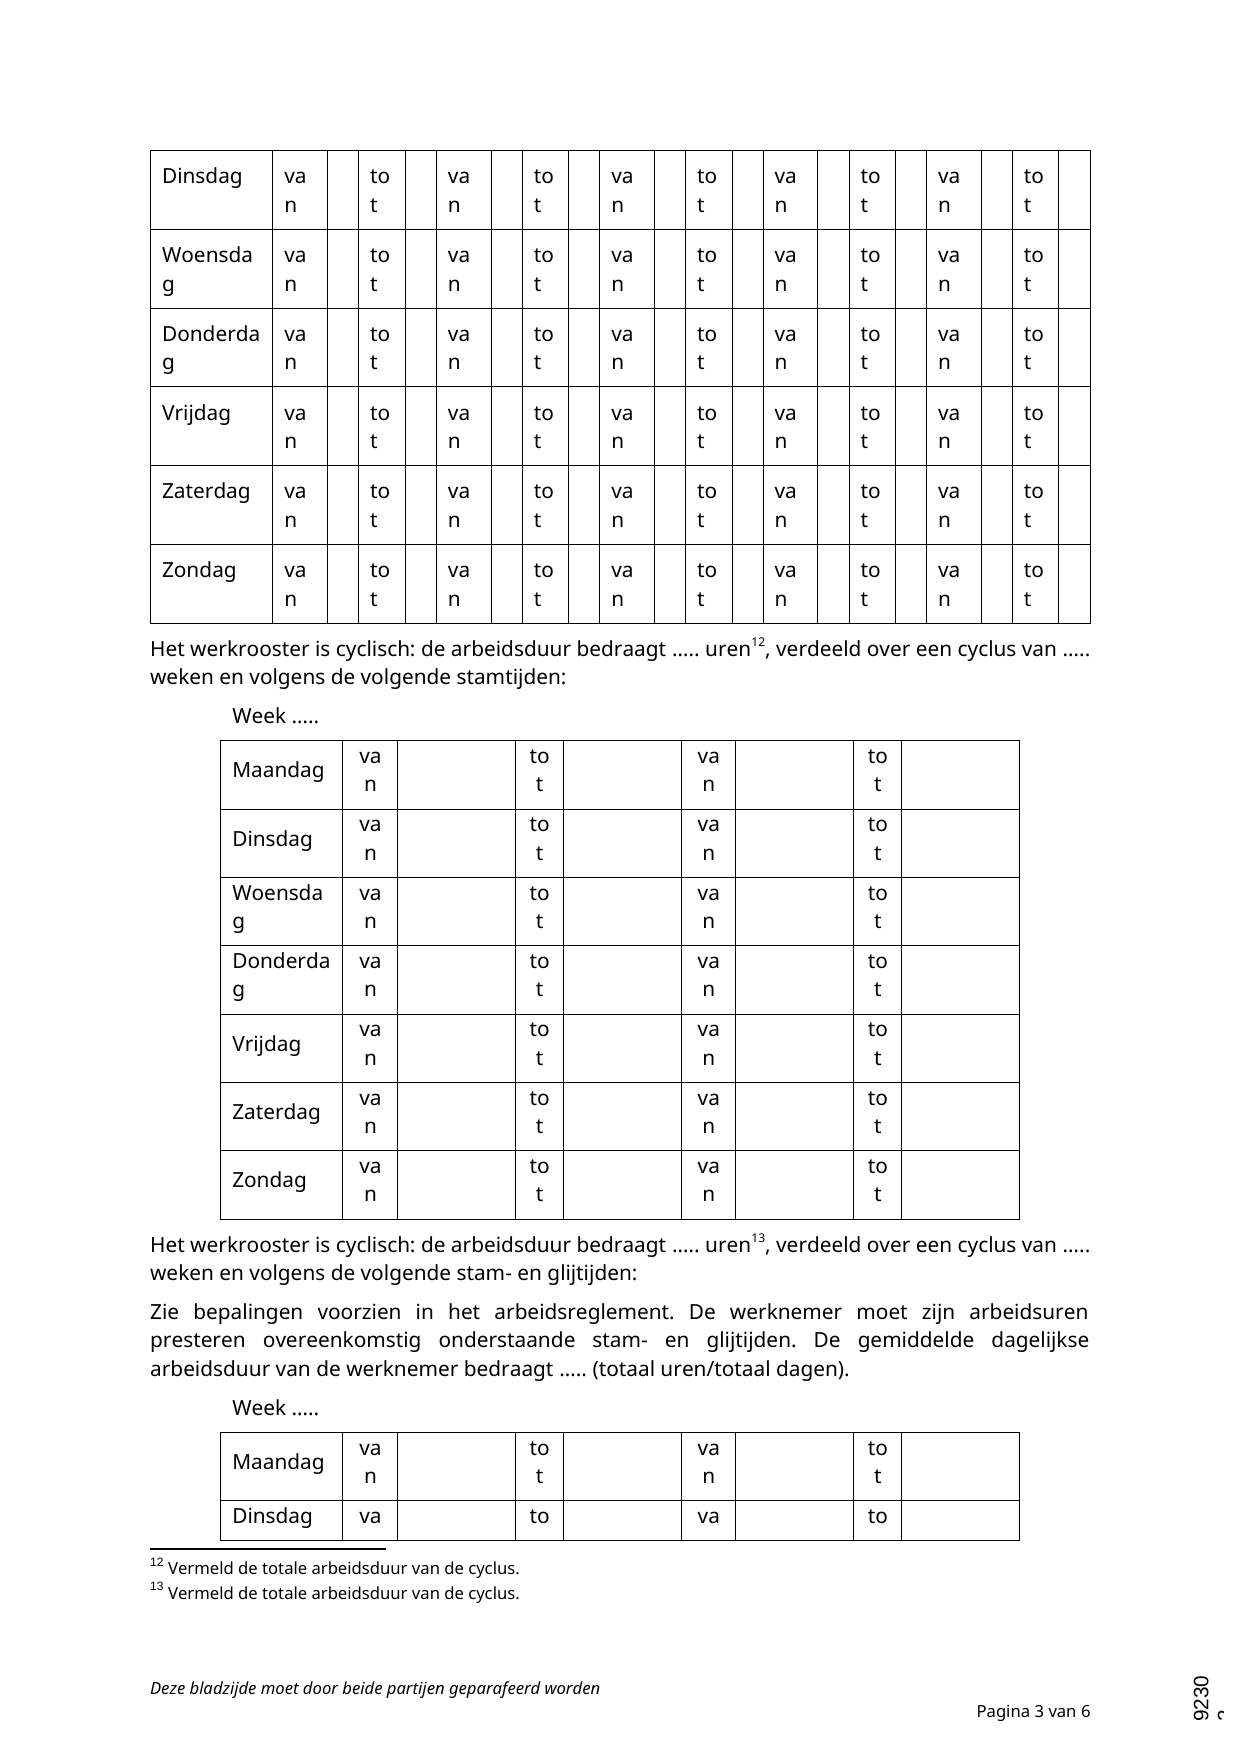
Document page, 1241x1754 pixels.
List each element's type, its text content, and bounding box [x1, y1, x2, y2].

table_cell van [343, 946, 397, 1013]
table_cell [902, 1433, 1019, 1500]
table_cell van [273, 545, 327, 622]
table_cell [896, 151, 926, 229]
table_cell van [273, 387, 327, 465]
table_cell [902, 1015, 1019, 1082]
table_cell [818, 230, 849, 307]
table_cell tot [850, 545, 895, 622]
table_cell van [764, 466, 817, 544]
table_cell [896, 230, 926, 307]
table_cell van [600, 466, 654, 544]
table_cell tot [686, 466, 732, 544]
table_cell tot [686, 230, 732, 307]
table_cell tot [523, 387, 568, 465]
table_cell [564, 741, 681, 808]
table_cell van [600, 309, 654, 386]
table_cell [564, 1083, 681, 1150]
table_cell [406, 545, 436, 622]
table_cell tot [854, 1433, 901, 1500]
table_cell tot [850, 466, 895, 544]
table_cell [406, 151, 436, 229]
table_cell tot [854, 1501, 901, 1540]
table_cell [398, 1433, 515, 1500]
table_cell [328, 309, 358, 386]
table_cell [982, 151, 1012, 229]
text Het werkrooster is cyclisch: de arbeidsduur bedraagt uren, verdeeld over een cyclus van weken en volgens de volgende stamtijden: [150, 634, 1090, 691]
table_cell tot [854, 1015, 901, 1082]
table_cell van [437, 230, 491, 307]
table_cell [398, 741, 515, 808]
table_cell Vrijdag [151, 387, 272, 465]
table_cell van [343, 1151, 397, 1218]
table_cell van [343, 878, 397, 945]
table_cell [736, 1433, 853, 1500]
table_cell [902, 1501, 1019, 1540]
table_cell [406, 230, 436, 307]
table_cell van [927, 545, 981, 622]
table_cell tot [854, 741, 901, 808]
table_cell [398, 1015, 515, 1082]
text Zie bepalingen voorzien in het arbeidsreglement. De werknemer moet zijn arbeidsuren presteren overeenkomstig onderstaande stam- en glijtijden. De gemiddelde dagelijkse arbeidsduur van de werknemer bedraagt (totaal uren/totaal dagen). [150, 1297, 1090, 1382]
table_cell van [343, 1433, 397, 1500]
table_cell tot [359, 545, 405, 622]
table_cell tot [850, 387, 895, 465]
table_cell tot [516, 1501, 563, 1540]
table_cell [902, 810, 1019, 877]
table_cell [655, 545, 685, 622]
table_cell [818, 545, 849, 622]
table_cell tot [359, 309, 405, 386]
table_cell van [682, 1433, 735, 1500]
table_cell tot [1013, 545, 1058, 622]
table_cell [564, 810, 681, 877]
table_cell [564, 1015, 681, 1082]
table_cell [733, 387, 763, 465]
table_cell [982, 309, 1012, 386]
table_cell [328, 387, 358, 465]
table_cell tot [516, 810, 563, 877]
table_cell van [437, 545, 491, 622]
table_cell tot [516, 1083, 563, 1150]
table_cell [492, 309, 522, 386]
table_cell Dinsdag [221, 1501, 342, 1540]
table_cell [655, 309, 685, 386]
table_cell van [764, 151, 817, 229]
table_cell [733, 545, 763, 622]
table_cell [564, 1151, 681, 1218]
table_cell [569, 309, 599, 386]
table_cell [736, 810, 853, 877]
table_cell tot [686, 387, 732, 465]
table_cell [736, 1151, 853, 1218]
table_cell Vrijdag [221, 1015, 342, 1082]
table_cell [406, 387, 436, 465]
table_cell tot [523, 230, 568, 307]
table_cell tot [686, 151, 732, 229]
table_cell [492, 230, 522, 307]
table_cell van [682, 946, 735, 1013]
table_cell van [600, 230, 654, 307]
table_cell tot [523, 309, 568, 386]
table_cell [655, 387, 685, 465]
table_cell van [343, 741, 397, 808]
table_cell [492, 466, 522, 544]
table_cell [564, 1433, 681, 1500]
table_cell van [273, 151, 327, 229]
table_cell Dinsdag [151, 151, 272, 229]
table_cell tot [850, 230, 895, 307]
table_cell tot [516, 1015, 563, 1082]
table_cell [398, 946, 515, 1013]
table_cell [398, 810, 515, 877]
table_cell van [764, 230, 817, 307]
table_cell van [273, 230, 327, 307]
table_cell [1059, 387, 1090, 465]
table_cell [1059, 309, 1090, 386]
table_cell Zondag [151, 545, 272, 622]
table_cell tot [854, 810, 901, 877]
table_cell Zaterdag [151, 466, 272, 544]
table_cell [492, 387, 522, 465]
table_cell tot [854, 1151, 901, 1218]
table_cell [818, 309, 849, 386]
table_cell [406, 466, 436, 544]
table_cell tot [854, 1083, 901, 1150]
table_cell tot [854, 878, 901, 945]
table_cell [564, 946, 681, 1013]
table_cell tot [523, 545, 568, 622]
table_cell van [927, 387, 981, 465]
table_cell [328, 230, 358, 307]
table_cell van [600, 387, 654, 465]
table_cell [1059, 466, 1090, 544]
table_cell tot [516, 878, 563, 945]
table_cell Woensdag [151, 230, 272, 307]
table_cell tot [1013, 466, 1058, 544]
table_cell [896, 545, 926, 622]
table_cell tot [850, 309, 895, 386]
table_cell van [927, 309, 981, 386]
table_cell [896, 466, 926, 544]
table_cell tot [1013, 151, 1058, 229]
table_cell [406, 309, 436, 386]
table_cell tot [516, 946, 563, 1013]
table_cell [736, 946, 853, 1013]
table_cell tot [1013, 309, 1058, 386]
table_cell [982, 387, 1012, 465]
table_cell [564, 1501, 681, 1540]
table_cell van [343, 810, 397, 877]
table_cell [818, 151, 849, 229]
table_cell [398, 1501, 515, 1540]
table_cell [1059, 230, 1090, 307]
table_cell van [682, 810, 735, 877]
table_cell [902, 946, 1019, 1013]
table_cell [982, 230, 1012, 307]
table_cell [736, 1015, 853, 1082]
table_cell tot [516, 1151, 563, 1218]
table_cell [655, 230, 685, 307]
table_cell [896, 387, 926, 465]
table_cell van [343, 1501, 397, 1540]
table_cell van [682, 1015, 735, 1082]
table_cell [398, 878, 515, 945]
table_cell Donderdag [151, 309, 272, 386]
table_cell Maandag [221, 741, 342, 808]
table_cell tot [686, 309, 732, 386]
table_cell [398, 1083, 515, 1150]
table_cell van [273, 309, 327, 386]
table_cell [328, 151, 358, 229]
table_cell van [927, 230, 981, 307]
table_cell [896, 309, 926, 386]
table_cell [1059, 545, 1090, 622]
table_cell [569, 545, 599, 622]
table_cell Zondag [221, 1151, 342, 1218]
table_cell [569, 466, 599, 544]
table_cell van [437, 466, 491, 544]
table_cell van [273, 466, 327, 544]
table_cell van [682, 741, 735, 808]
table_cell Dinsdag [221, 810, 342, 877]
table_cell [818, 387, 849, 465]
table_cell [655, 466, 685, 544]
table_cell van [682, 878, 735, 945]
table_cell [655, 151, 685, 229]
table_cell tot [1013, 230, 1058, 307]
table_cell tot [359, 151, 405, 229]
table_cell [1059, 151, 1090, 229]
table_cell [569, 151, 599, 229]
table_cell Maandag [221, 1433, 342, 1500]
table_cell [733, 309, 763, 386]
table_cell tot [1013, 387, 1058, 465]
table_cell Zaterdag [221, 1083, 342, 1150]
table_cell van [437, 309, 491, 386]
table_cell [736, 878, 853, 945]
table_cell tot [523, 151, 568, 229]
table_cell van [682, 1083, 735, 1150]
table_cell [902, 1083, 1019, 1150]
table_header Week [221, 1393, 1019, 1432]
table_cell [733, 151, 763, 229]
table_cell tot [516, 741, 563, 808]
table_cell van [437, 387, 491, 465]
table_cell [492, 151, 522, 229]
table_cell tot [523, 466, 568, 544]
table_cell [736, 1501, 853, 1540]
table_cell van [764, 387, 817, 465]
table_cell [569, 387, 599, 465]
table_cell [328, 466, 358, 544]
table_cell [902, 1151, 1019, 1218]
table_cell van [764, 309, 817, 386]
table_cell tot [359, 387, 405, 465]
table_cell van [927, 151, 981, 229]
table_cell tot [850, 151, 895, 229]
table_cell Donderdag [221, 946, 342, 1013]
table_cell van [437, 151, 491, 229]
table_cell [569, 230, 599, 307]
table_header Week [221, 701, 1019, 740]
table_cell tot [359, 230, 405, 307]
table_cell [902, 741, 1019, 808]
table_cell [902, 878, 1019, 945]
table_cell tot [516, 1433, 563, 1500]
table_cell van [343, 1083, 397, 1150]
table_cell [733, 230, 763, 307]
table_cell van [682, 1501, 735, 1540]
table_cell [733, 466, 763, 544]
table_cell [492, 545, 522, 622]
table_cell van [600, 545, 654, 622]
table_cell van [682, 1151, 735, 1218]
table_cell van [600, 151, 654, 229]
table_cell van [927, 466, 981, 544]
table_cell tot [686, 545, 732, 622]
table_cell Woensdag [221, 878, 342, 945]
table_cell [736, 741, 853, 808]
table_cell tot [359, 466, 405, 544]
table_cell [982, 466, 1012, 544]
table_cell [398, 1151, 515, 1218]
table_cell [982, 545, 1012, 622]
text Het werkrooster is cyclisch: de arbeidsduur bedraagt uren, verdeeld over een cyclus van weken en volgens de volgende stam- en glijtijden: [150, 1230, 1090, 1287]
table_cell [564, 878, 681, 945]
table_cell [818, 466, 849, 544]
table_cell [736, 1083, 853, 1150]
table_cell tot [854, 946, 901, 1013]
table_cell van [343, 1015, 397, 1082]
table_cell van [764, 545, 817, 622]
table_cell [328, 545, 358, 622]
